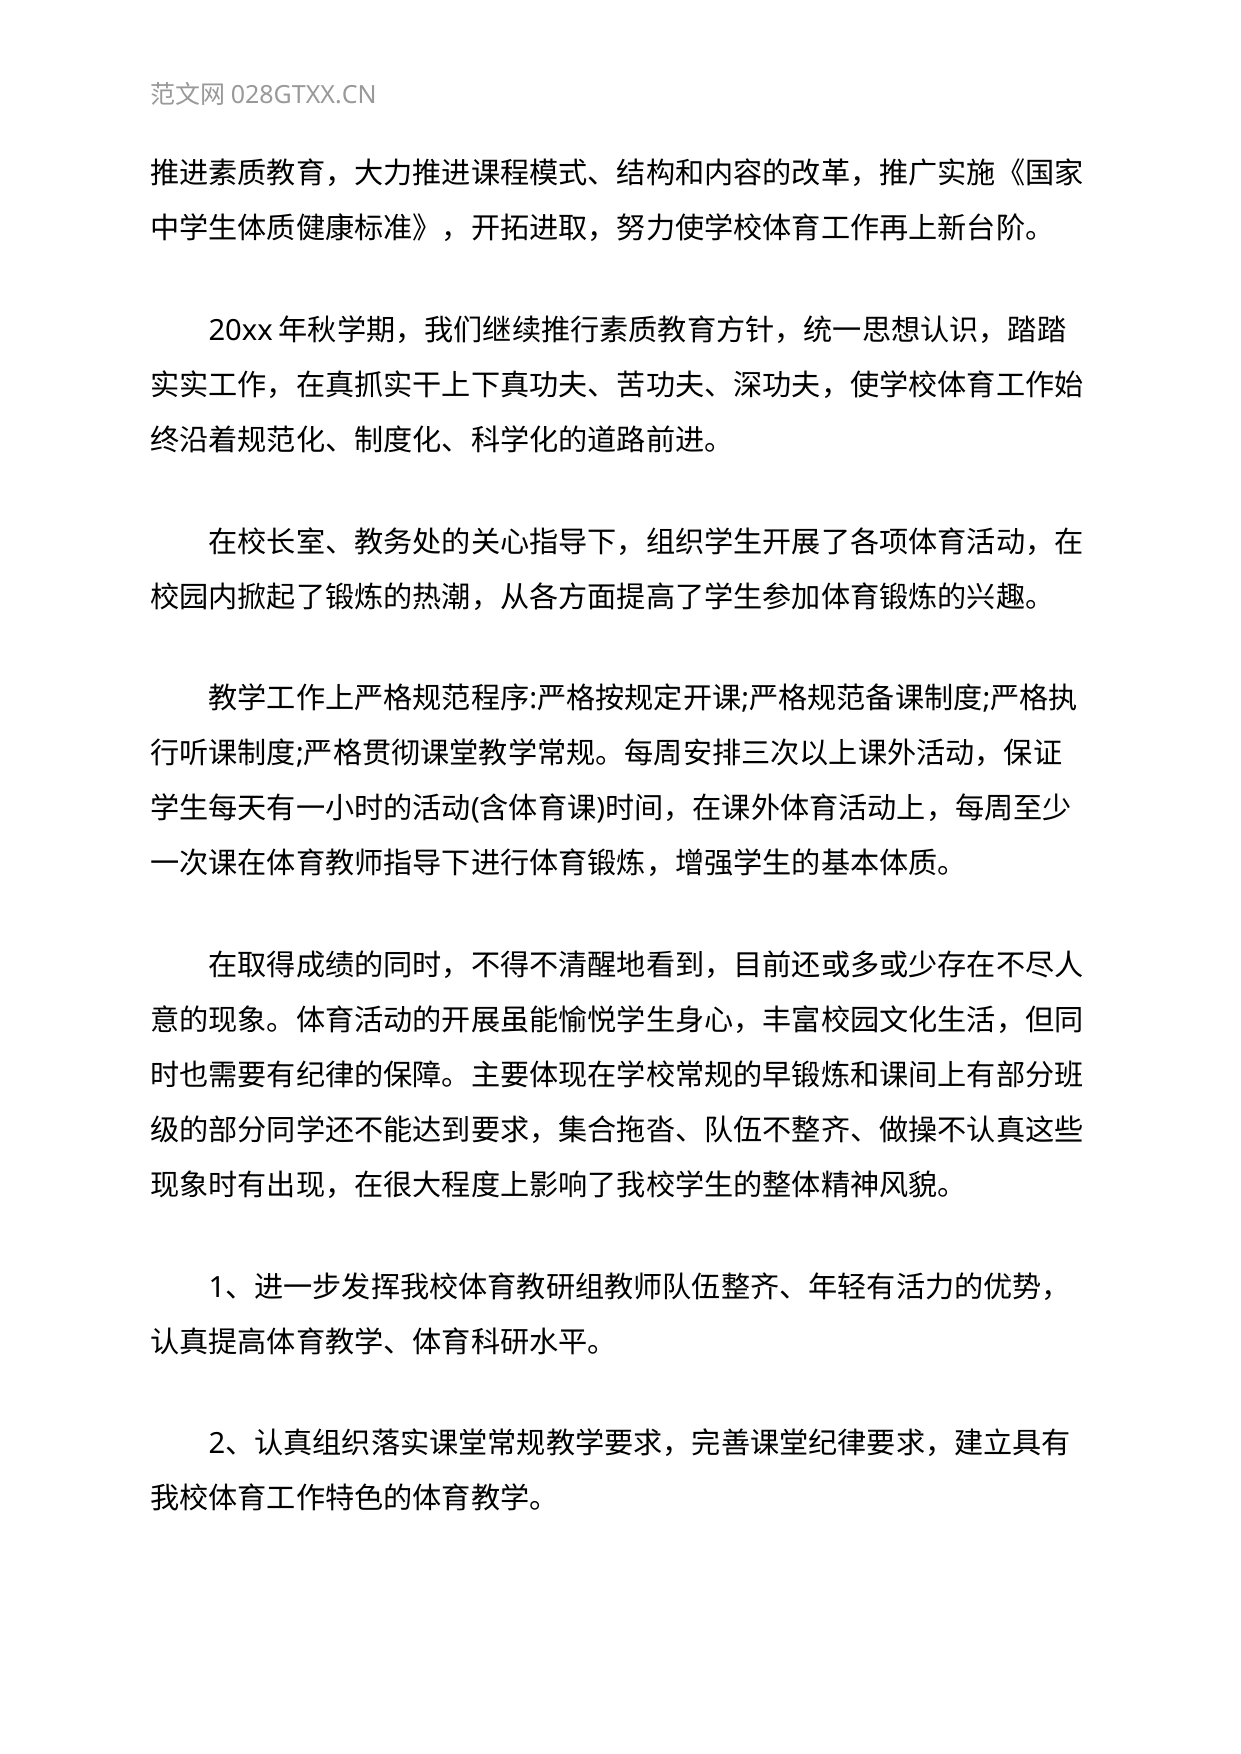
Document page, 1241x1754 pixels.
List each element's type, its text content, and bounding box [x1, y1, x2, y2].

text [150, 150, 1090, 247]
text 在校长室、教务处的关心指导下，组织学生开展了各项体育活动，在校园内掀起了锻炼的热潮，从各方面提高了学生参加体育锻炼的兴趣。 [150, 518, 1090, 616]
text 20xx年秋学期，我们继续推行素质教育方针，统一思想认识，踏踏实实工作，在真抓实干上下真功夫、苦功夫、深功夫，使学校体育工作始终沿着规范化、制度化、科学化的道路前进。 [150, 307, 1090, 459]
text 1、进一步发挥我校体育教研组教师队伍整齐、年轻有活力的优势，认真提高体育教学、体育科研水平。 [150, 1263, 1090, 1360]
text 在取得成绩的同时，不得不清醒地看到，目前还或多或少存在不尽人意的现象。体育活动的开展虽能愉悦学生身心，丰富校园文化生活，但同时也需要有纪律的保障。主要体现在学校常规的早锻炼和课间上有部分班级的部分同学还不能达到要求，集合拖沓、队伍不整齐、做操不认真这些现象时有出现，在很大程度上影响了我校学生的整体精神风貌。 [150, 942, 1090, 1204]
text 2、认真组织落实课堂常规教学要求，完善课堂纪律要求，建立具有我校体育工作特色的体育教学。 [150, 1420, 1090, 1517]
text 教学工作上严格规范程序:严格按规定开课;严格规范备课制度;严格执行听课制度;严格贯彻课堂教学常规。每周安排三次以上课外活动，保证学生每天有一小时的活动(含体育课)时间，在课外体育活动上，每周至少一次课在体育教师指导下进行体育锻炼，增强学生的基本体质。 [150, 675, 1090, 882]
